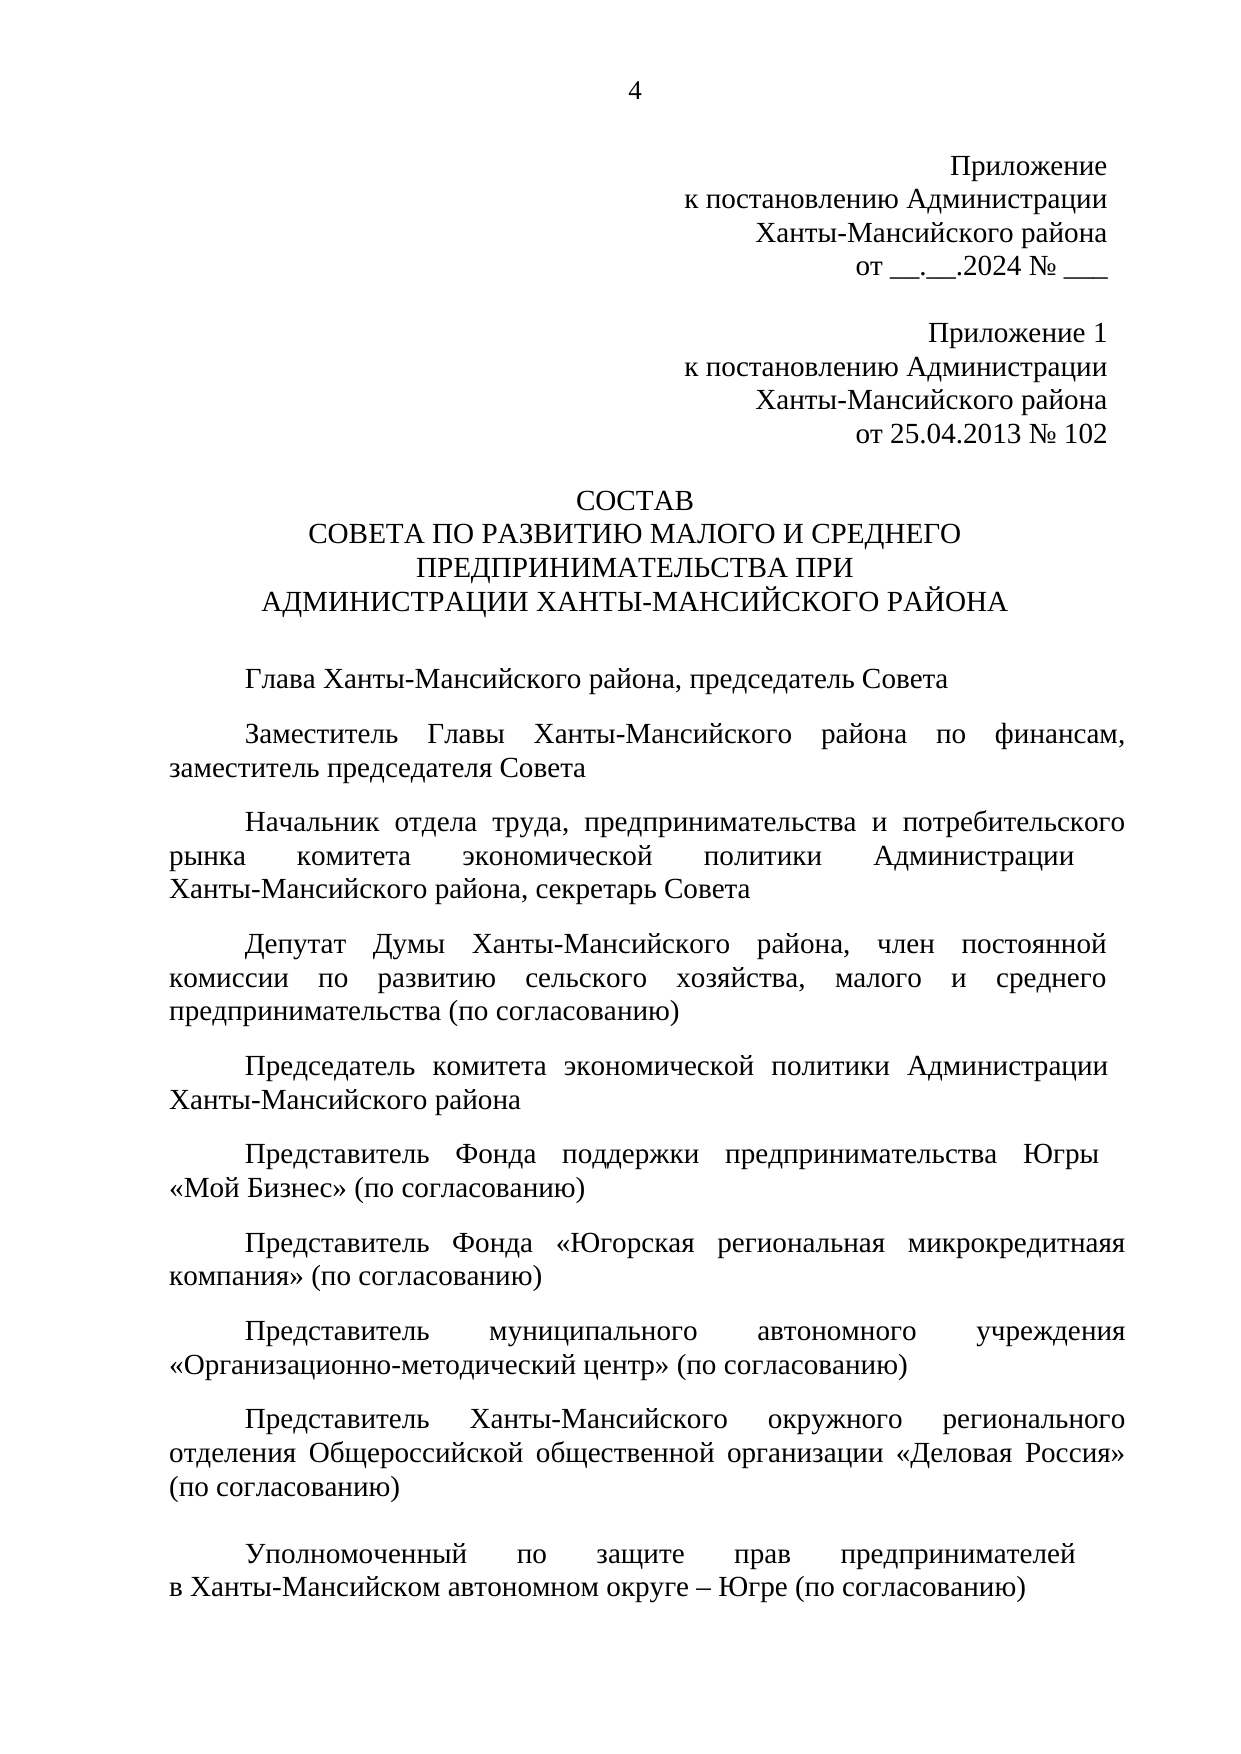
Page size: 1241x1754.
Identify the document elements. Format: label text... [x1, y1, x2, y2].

text от __.__.2024 № ___ [162, 248, 1107, 282]
table_header Глава Ханты-Мансийского района, председатель Совета [163, 651, 1132, 706]
text Приложение 1 [162, 315, 1107, 349]
table_cell Заместитель Главы Ханты-Мансийского района по финансам, заместитель председателя Совета [163, 706, 1132, 794]
text СОВЕТА ПО РАЗВИТИЮ МАЛОГО И СРЕДНЕГО ПРЕДПРИНИМАТЕЛЬСТВА ПРИ [162, 517, 1107, 584]
text АДМИНИСТРАЦИИ ХАНТЫ-МАНСИЙСКОГО РАЙОНА [162, 584, 1107, 617]
text Приложение [162, 148, 1107, 181]
text Ханты-Мансийского района [162, 215, 1107, 248]
table_cell Представитель Фонда «Югорская региональная микрокредитнаяя компания» (по согласованию) [163, 1214, 1132, 1303]
table_cell Депутат Думы Ханты-Мансийского района, член постоянной комиссии по развитию сельского хозяйства, малого и среднего предпринимательства (по согласованию) [163, 916, 1132, 1038]
table_cell Представитель муниципального автономного учреждения «Организационно-методический центр» (по согласованию) [163, 1303, 1132, 1391]
table_cell Начальник отдела труда, предпринимательства и потребительского рынка комитета экономической политики Администрации Ханты-Мансийского района, секретарь Совета [163, 794, 1132, 916]
table_cell Председатель комитета экономической политики Администрации Ханты-Мансийского района [163, 1038, 1132, 1126]
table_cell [163, 1391, 1132, 1647]
text Ханты-Мансийского района [162, 382, 1107, 416]
text от 25.04.2013 № 102 [162, 416, 1107, 449]
text к постановлению Администрации [162, 181, 1107, 215]
text к постановлению Администрации [162, 349, 1107, 382]
table_cell Представитель Фонда поддержки предпринимательства Югры «Мой Бизнес» (по согласованию) [163, 1126, 1132, 1214]
text СОСТАВ [162, 483, 1107, 517]
